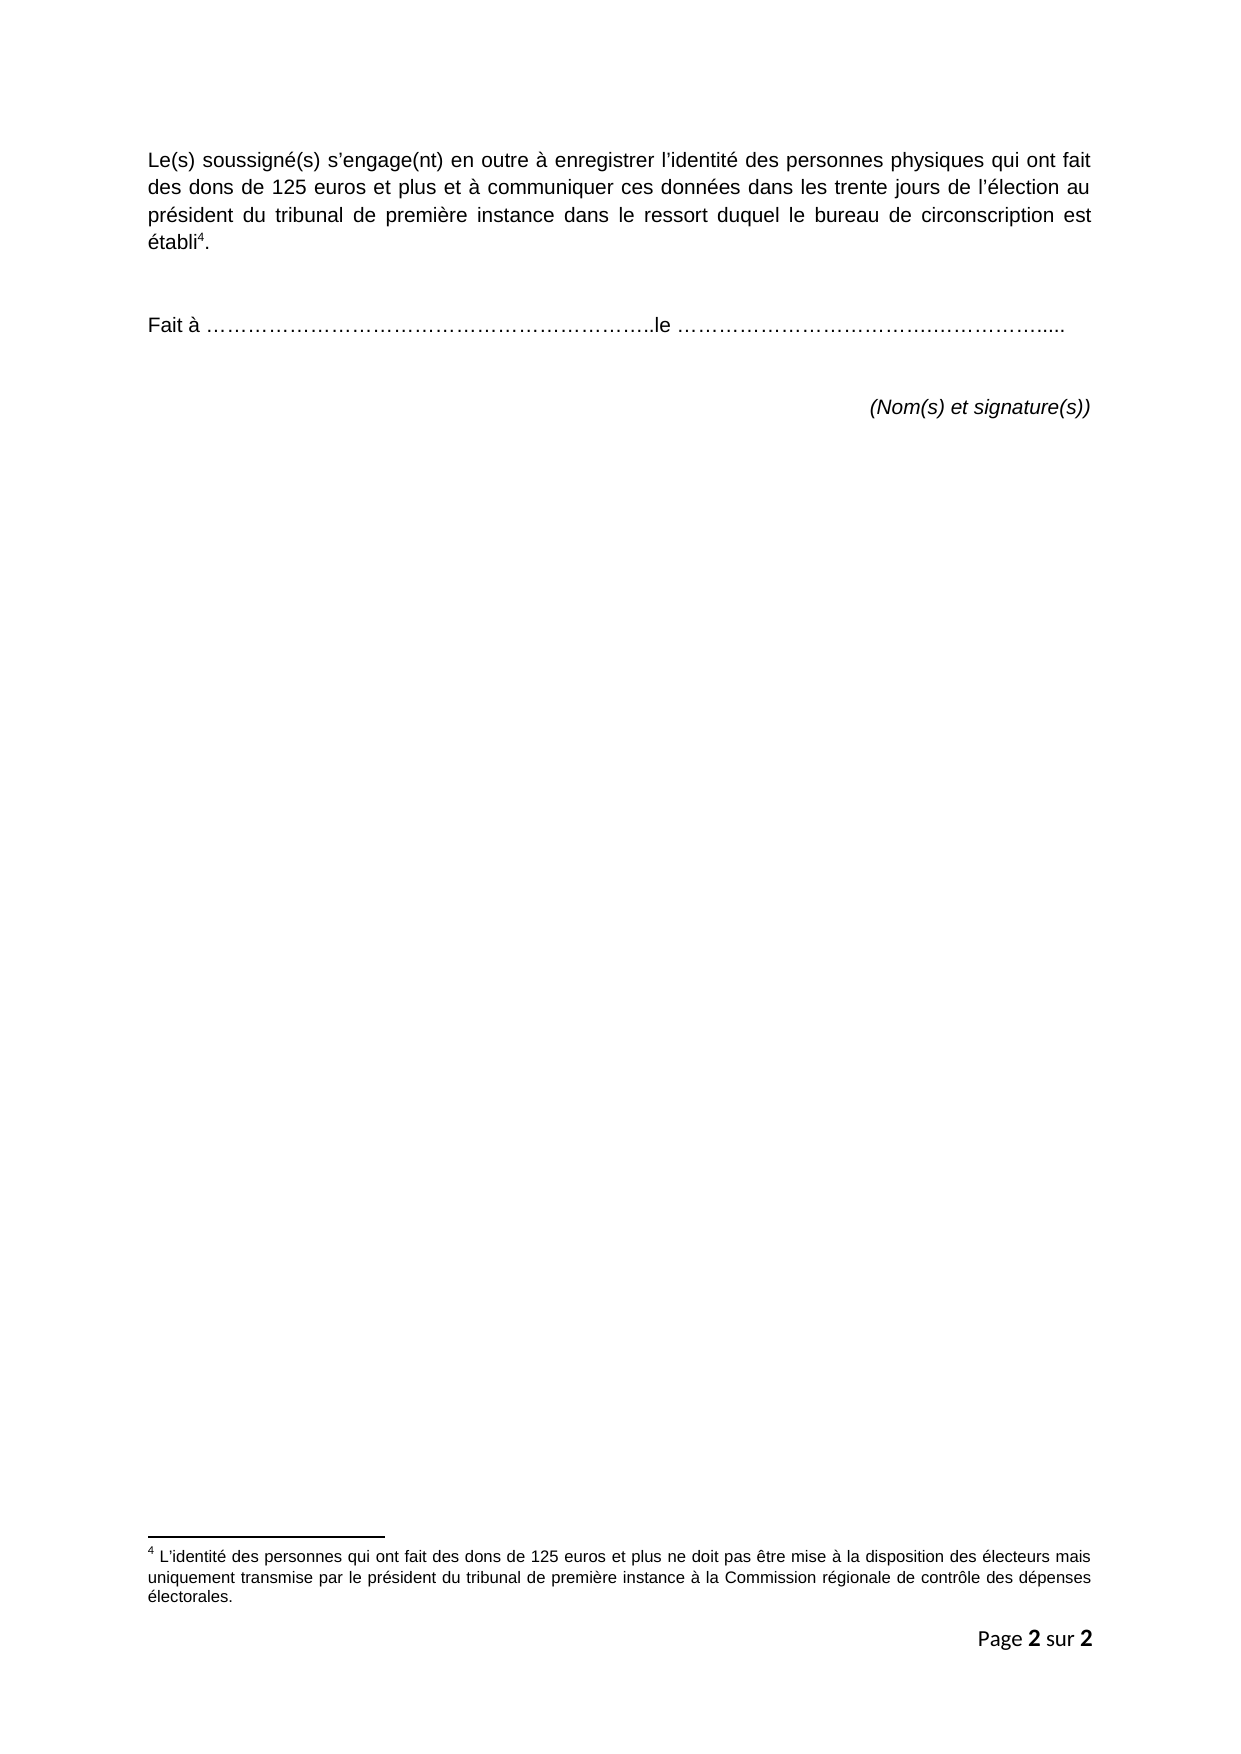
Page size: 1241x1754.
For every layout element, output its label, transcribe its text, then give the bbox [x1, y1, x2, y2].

text (Nom(s) et signature(s)) [148, 395, 1093, 419]
text Le(s) soussigné(s) s’engage(nt) en outre à enregistrer l’identité des personnes physiques qui ont fait des dons de 125 euros et plus et à communiquer ces données dans les trente jours de l’élection au président du tribunal de première instance dans le ressort duquel le bureau de circonscription est établi. [148, 148, 1093, 254]
text Fait à ………………………………………………………..le ……………………………….……………..... [148, 313, 1093, 337]
